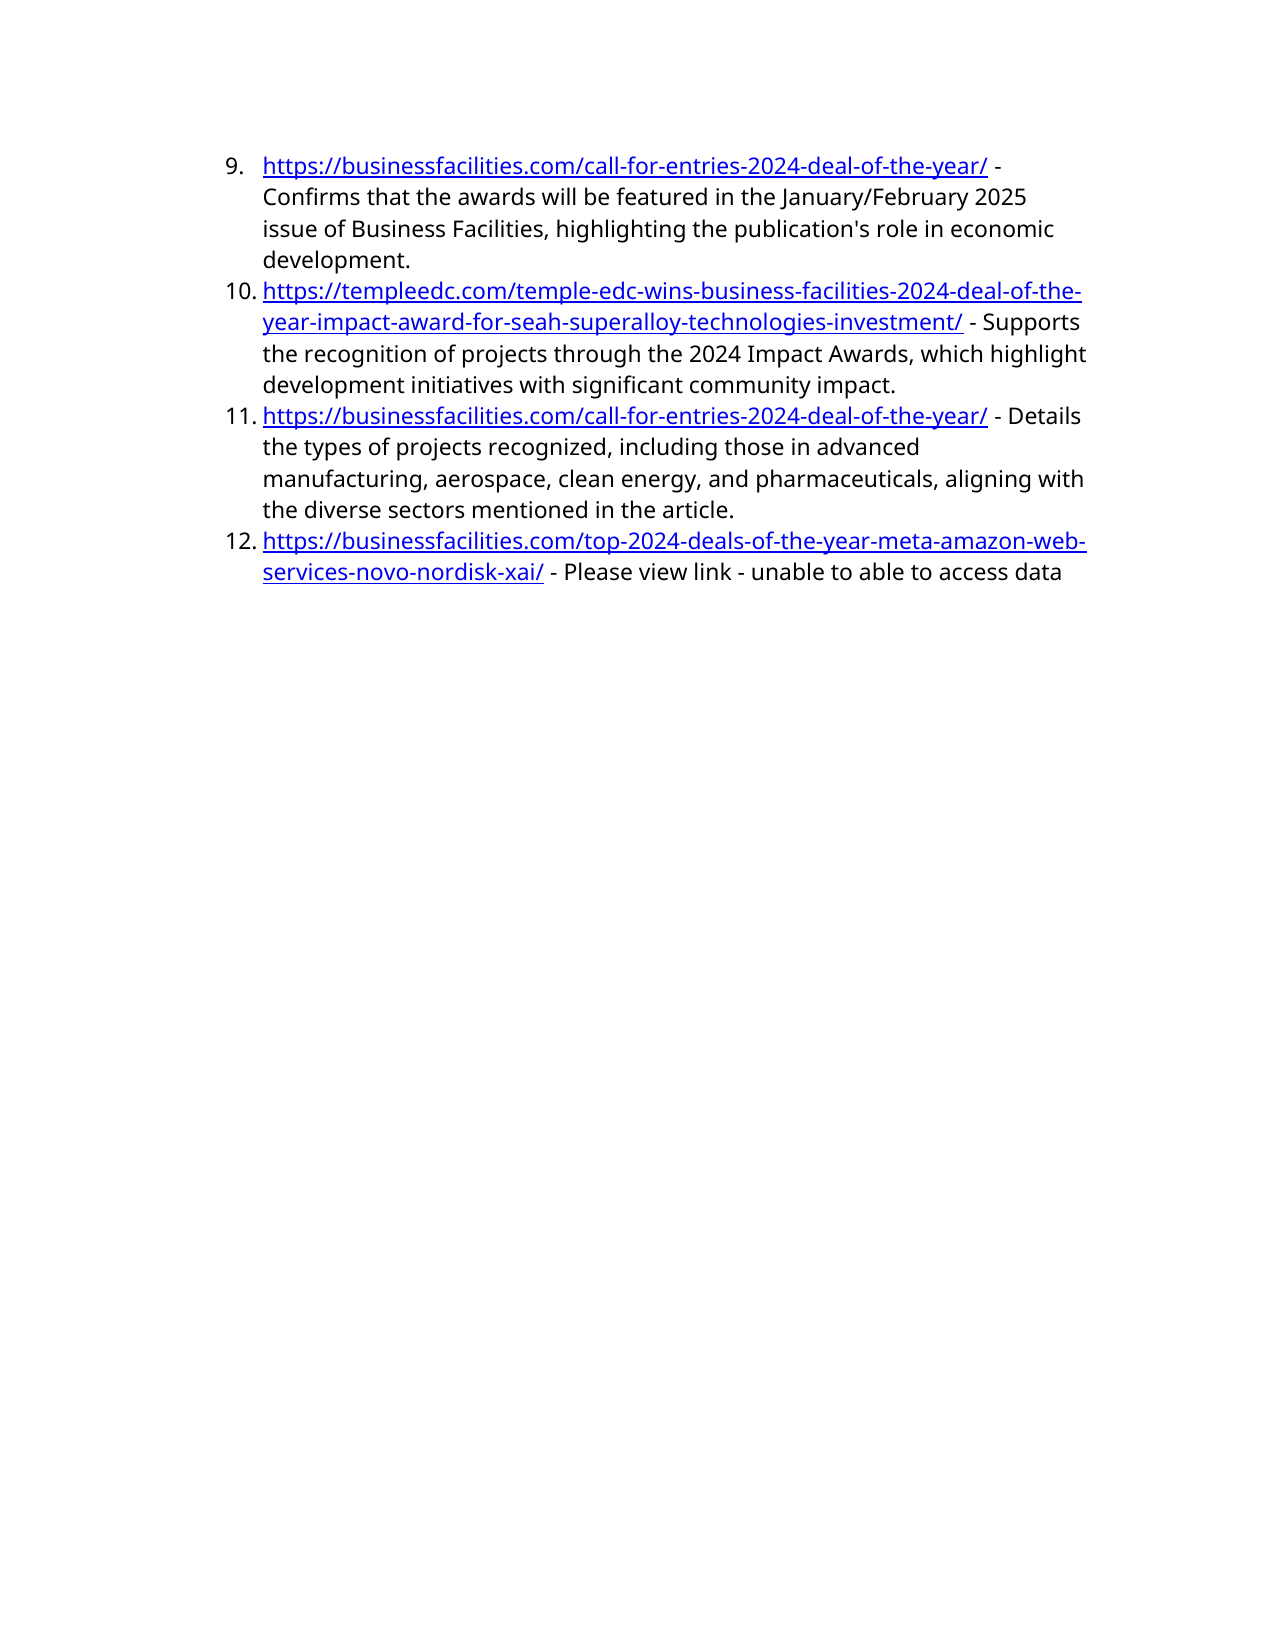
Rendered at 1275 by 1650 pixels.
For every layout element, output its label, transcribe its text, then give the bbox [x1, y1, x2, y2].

list https://businessfacilities.com/call-for-entries-2024-deal-of-the-year/ - Details the types of projects recognized, including those in advanced manufacturing, aerospace, clean energy, and pharmaceuticals, aligning with the diverse sectors mentioned in the article. [225, 400, 1087, 525]
list https://businessfacilities.com/top-2024-deals-of-the-year-meta-amazon-web-services-novo-nordisk-xai/ - Please view link - unable to able to access data [225, 525, 1087, 587]
list https://businessfacilities.com/call-for-entries-2024-deal-of-the-year/ - Confirms that the awards will be featured in the January/February 2025 issue of Business Facilities, highlighting the publication's role in economic development. [225, 150, 1087, 275]
list https://templeedc.com/temple-edc-wins-business-facilities-2024-deal-of-the-year-impact-award-for-seah-superalloy-technologies-investment/ - Supports the recognition of projects through the 2024 Impact Awards, which highlight development initiatives with significant community impact. [225, 275, 1087, 400]
